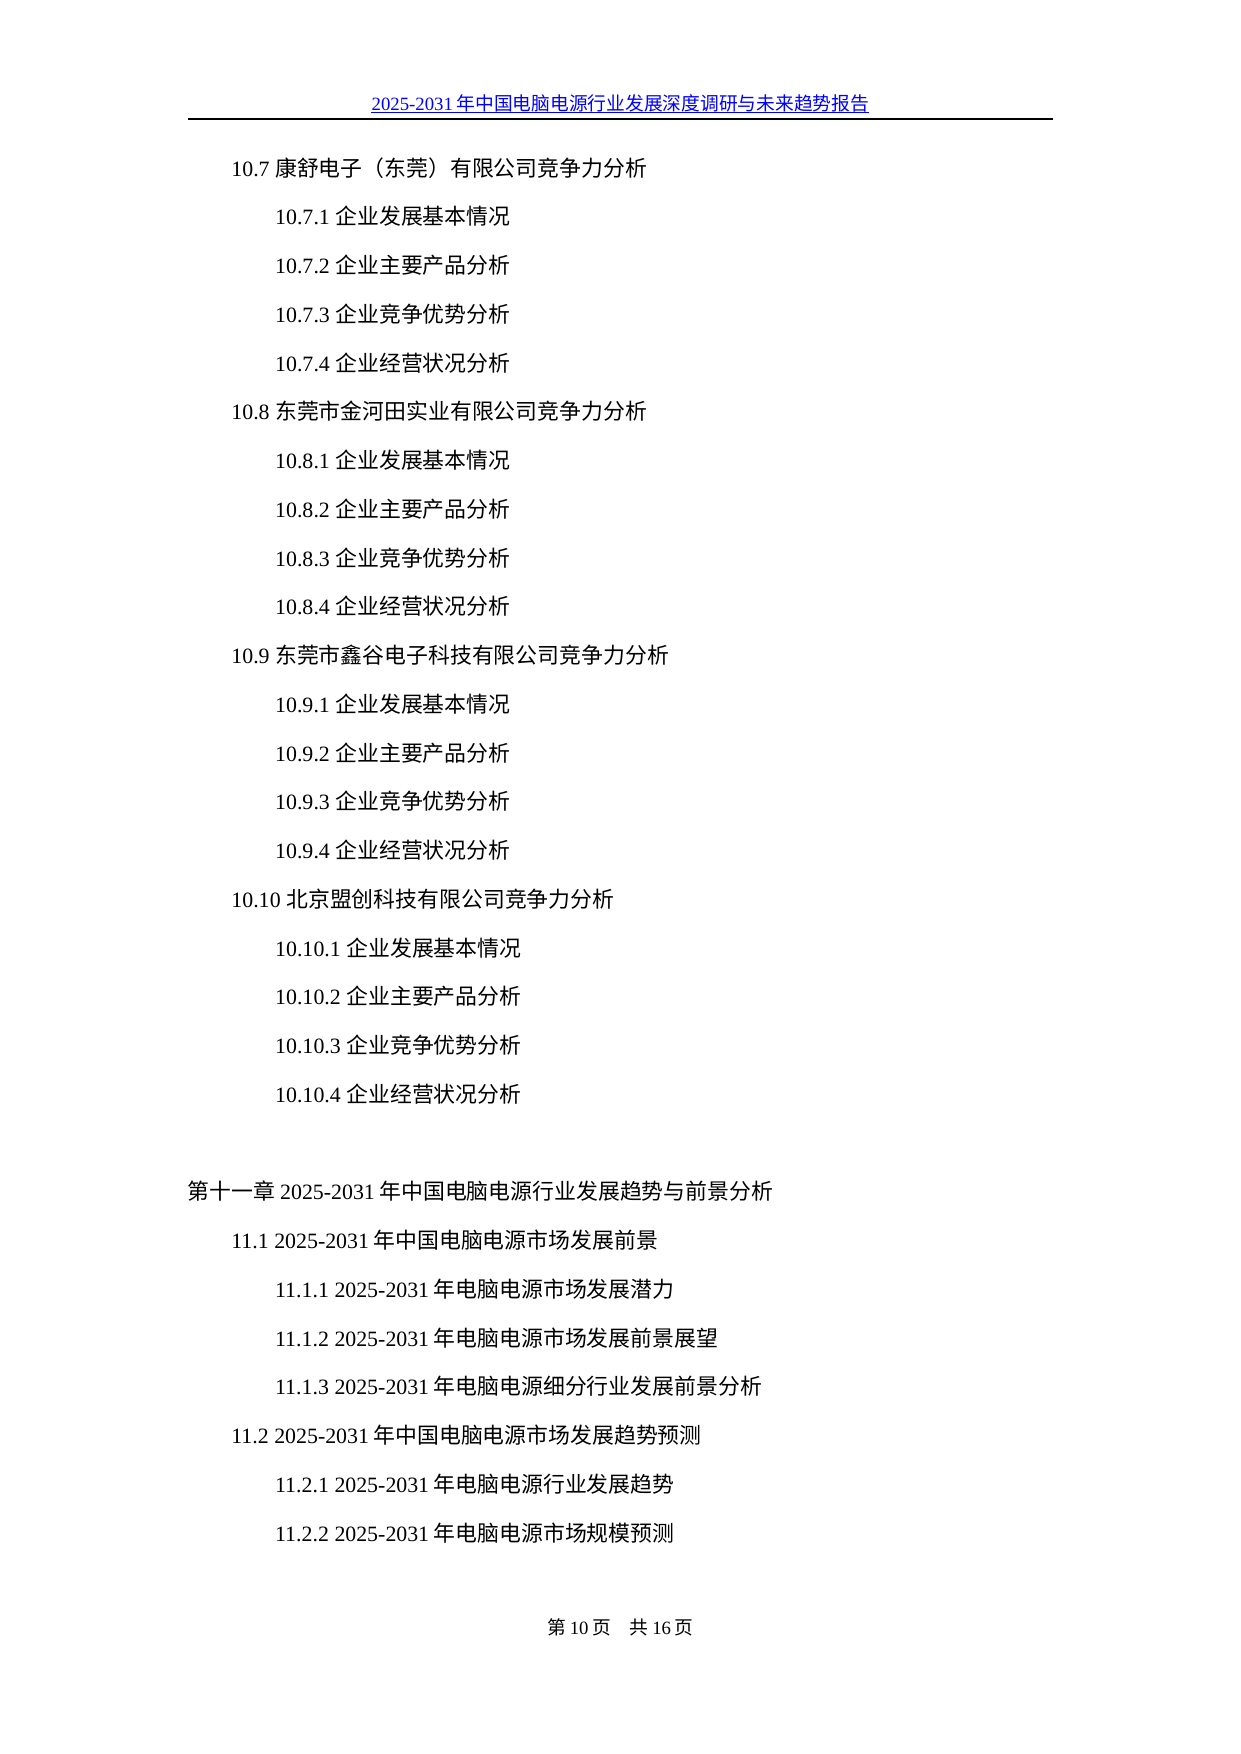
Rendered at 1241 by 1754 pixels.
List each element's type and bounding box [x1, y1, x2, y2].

text [187, 150, 1053, 1548]
